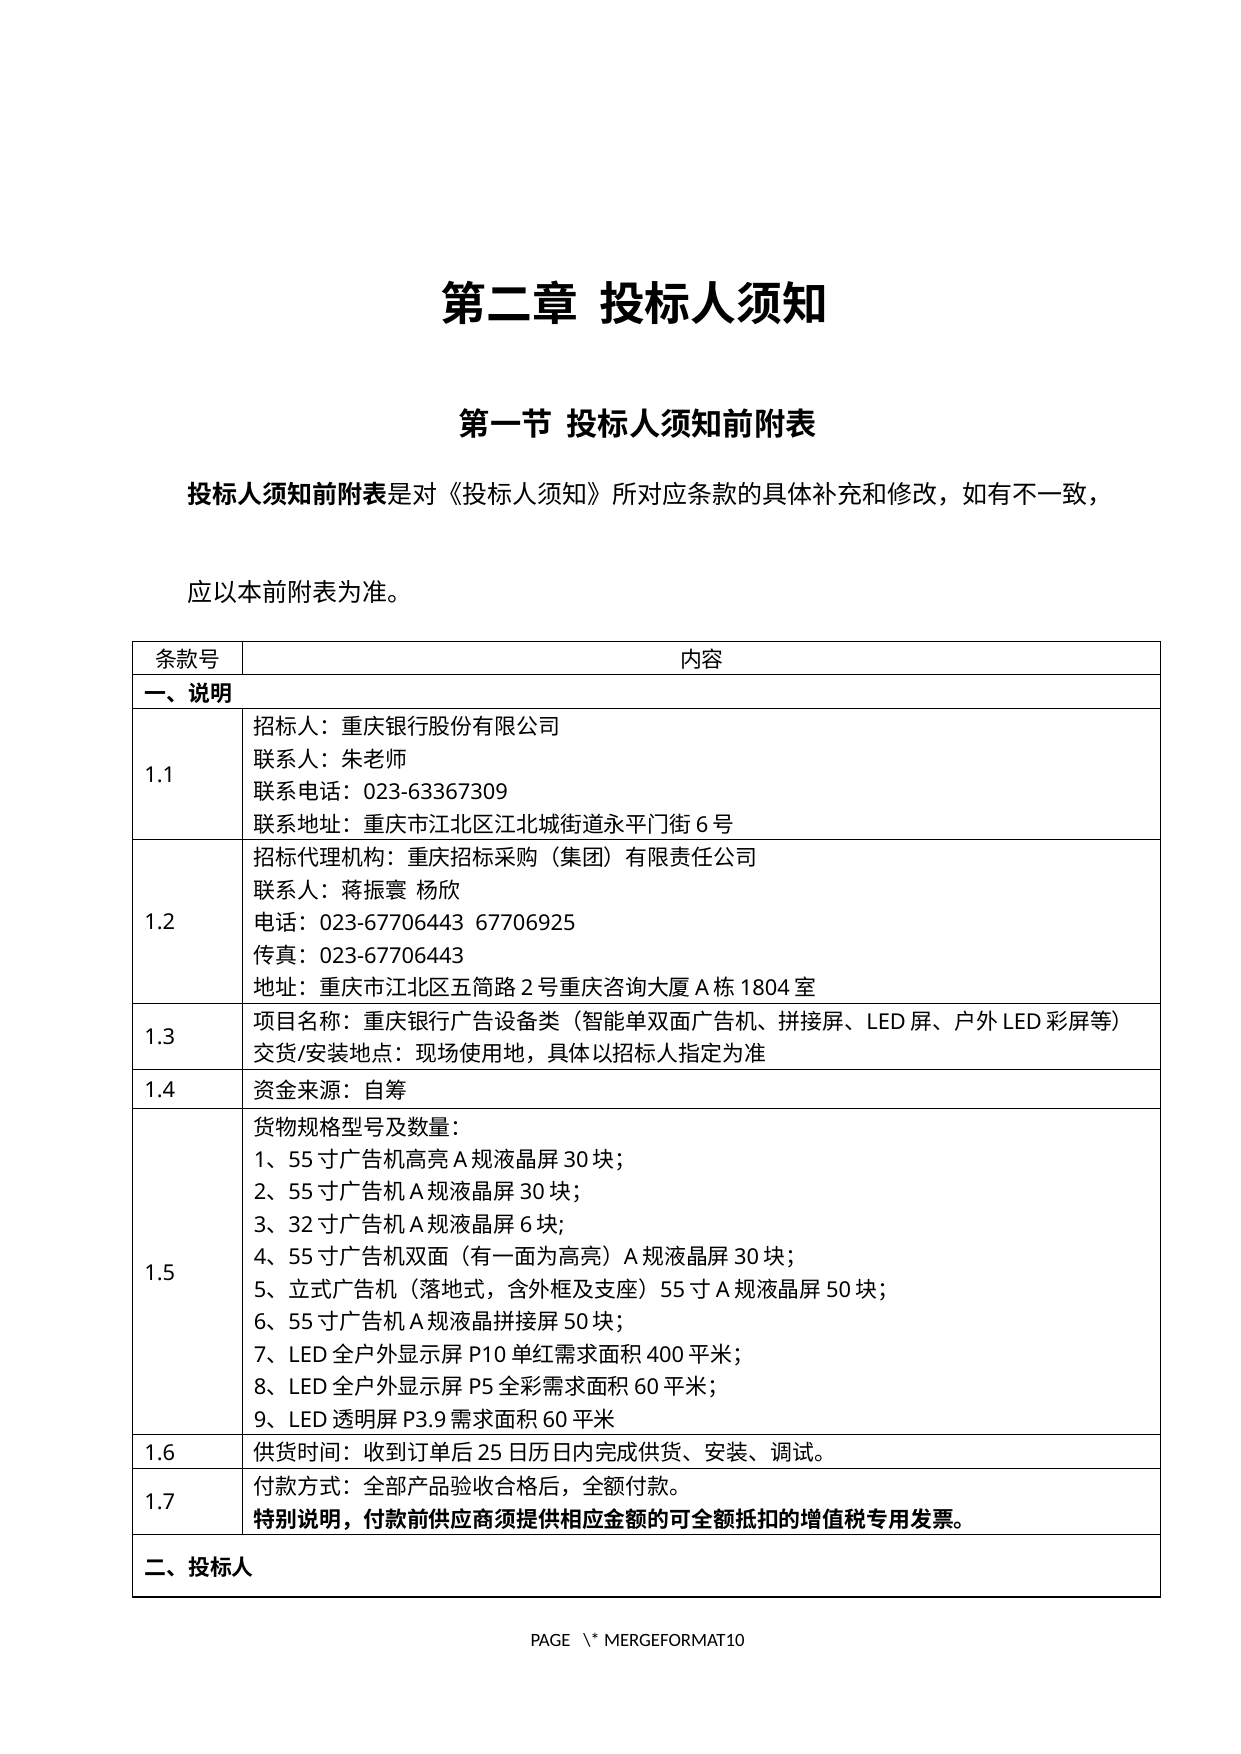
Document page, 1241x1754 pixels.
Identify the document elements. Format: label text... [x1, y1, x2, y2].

text 投标人须知前附表是对《投标人须知》所对应条款的具体补充和修改，如有不一致，应以本前附表为准。 [187, 460, 1087, 623]
table_cell 1.7 [133, 1469, 242, 1534]
table_cell 货物规格型号及数量： 1、55寸广告机高亮A规液晶屏30块； 2、55寸广告机A规液晶屏30块； 3、32寸广告机A规液晶屏6块; 4、55寸广告机双面（有一面为高亮）A规液晶屏30块； 5、立式广告机（落地式，含外框及支座）55寸A规液晶屏50块； 6、55寸广告机A规液晶拼接屏50块； 7、LED全户外显示屏 P10单红需求面积400平米； 8、LED全户外显示屏 P5全彩需求面积60平米； 9、LED透明屏P3.9需求面积60平米 [243, 1109, 1160, 1434]
list 第一节 投标人须知前附表 [187, 399, 1087, 444]
table_cell 二、投标人 [133, 1535, 1160, 1596]
table_cell 1.1 [133, 709, 242, 839]
table_header 条款号 [133, 642, 242, 674]
table_cell 1.6 [133, 1435, 242, 1468]
table_cell 资金来源：自筹 [243, 1070, 1160, 1108]
table_cell 付款方式：全部产品验收合格后，全额付款。 特别说明，付款前供应商须提供相应金额的可全额抵扣的增值税专用发票。 [243, 1469, 1160, 1534]
table_cell 1.2 [133, 840, 242, 1002]
table_header 内容 [243, 642, 1160, 674]
table_cell 1.5 [133, 1109, 242, 1434]
table_cell 项目名称：重庆银行广告设备类（智能单双面广告机、拼接屏、LED屏、户外LED彩屏等） 交货/安装地点：现场使用地，具体以招标人指定为准 [243, 1004, 1160, 1068]
table_cell 供货时间：收到订单后25日历日内完成供货、安装、调试。 [243, 1435, 1160, 1468]
table_cell 1.3 [133, 1004, 242, 1068]
table_cell 招标人：重庆银行股份有限公司 联系人：朱老师 联系电话：023-63367309 联系地址：重庆市江北区江北城街道永平门街6号 [243, 709, 1160, 839]
table_cell 一、说明 [133, 675, 1160, 708]
table_cell 招标代理机构：重庆招标采购（集团）有限责任公司 联系人：蒋振寰 杨欣 电话：023-67706443 67706925 传真：023-67706443 地址：重庆市江北区五简路2号重庆咨询大厦A栋1804室 [243, 840, 1160, 1002]
table_cell 1.4 [133, 1070, 242, 1108]
text 第二章 投标人须知 [187, 252, 1087, 349]
